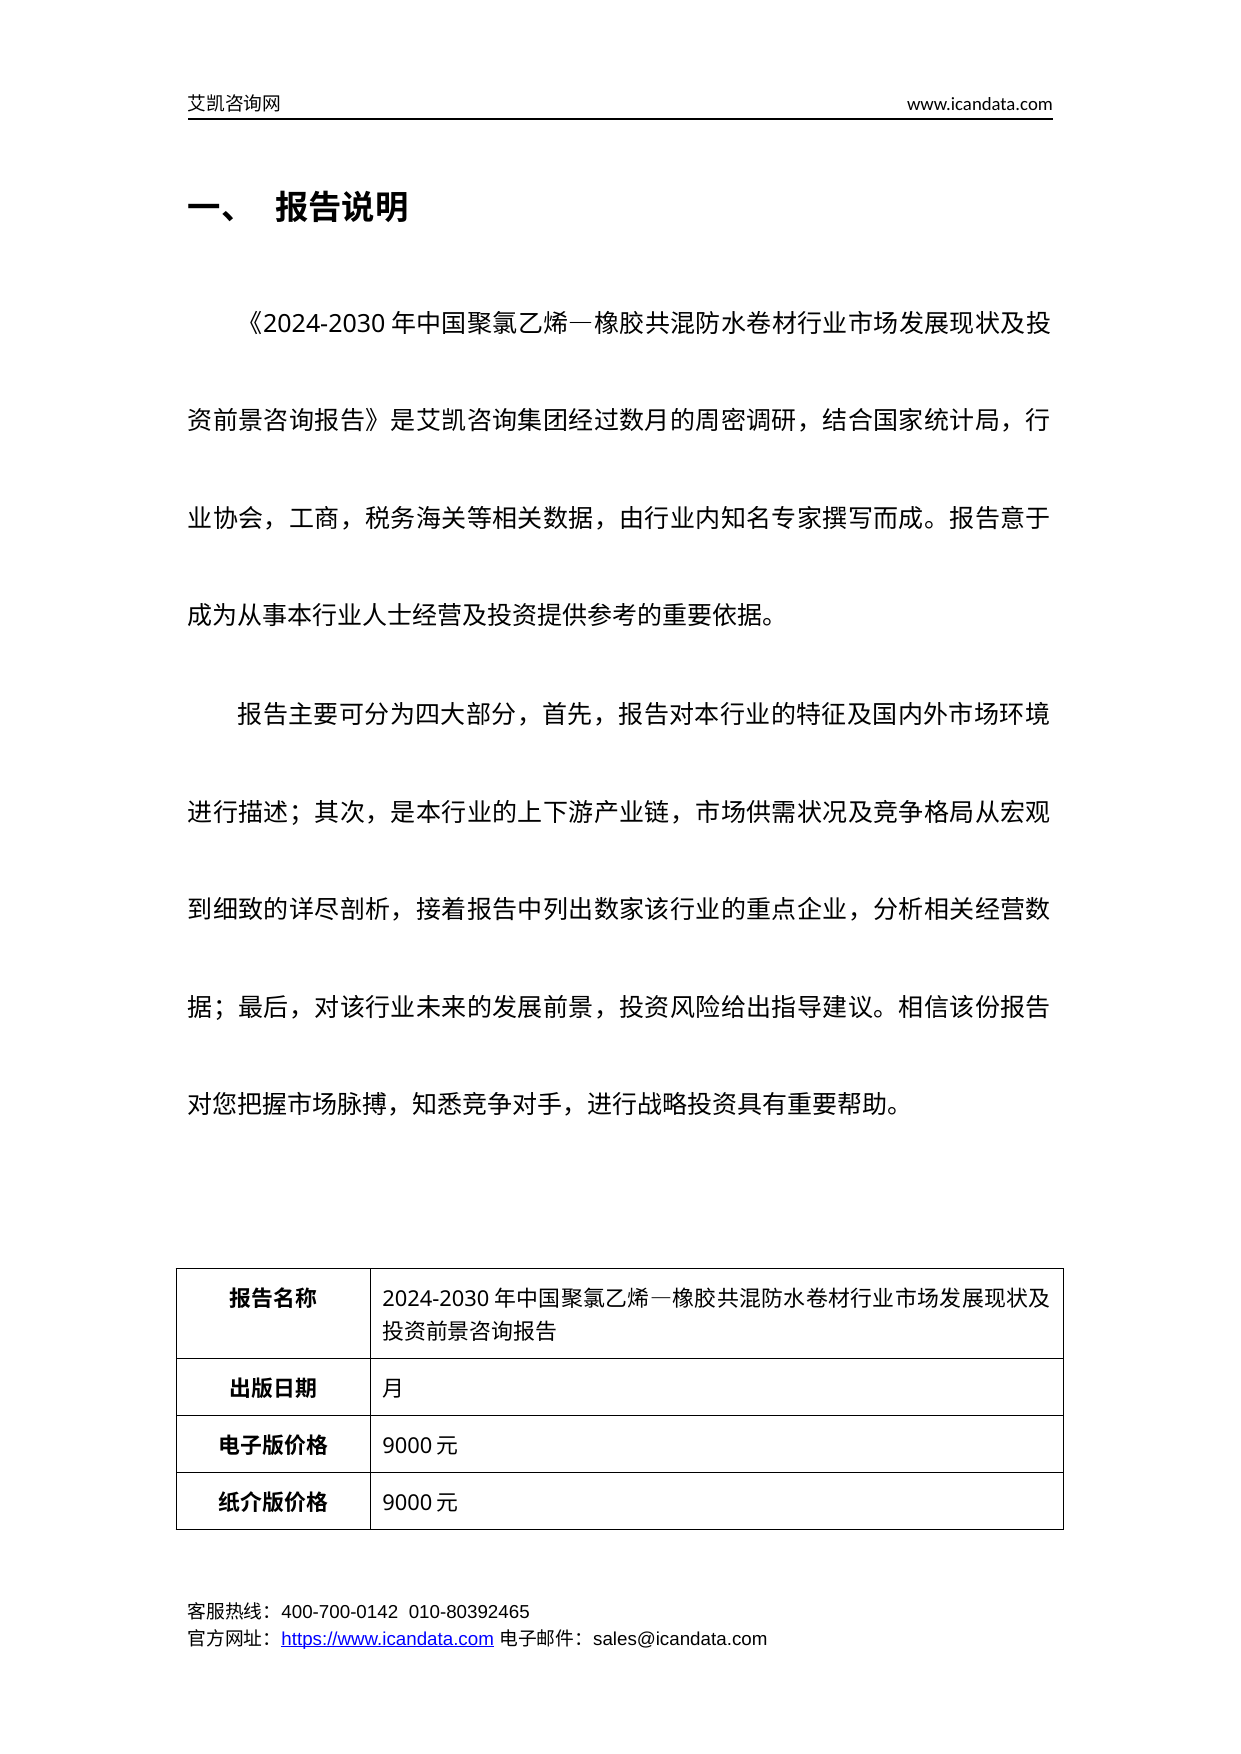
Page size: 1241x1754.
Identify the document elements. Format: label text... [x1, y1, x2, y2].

table_cell 纸介版价格 [177, 1473, 370, 1529]
table_header 2024-2030年中国聚氯乙烯—橡胶共混防水卷材行业市场发展现状及投资前景咨询报告 [371, 1269, 1063, 1358]
subtitle 报告说明 [187, 172, 1053, 237]
table_cell 电子版价格 [177, 1416, 370, 1472]
text 报告主要可分为四大部分，首先，报告对本行业的特征及国内外市场环境进行描述；其次，是本行业的上下游产业链，市场供需状况及竞争格局从宏观到细致的详尽剖析，接着报告中列出数家该行业的重点企业，分析相关经营数据；最后，对该行业未来的发展前景，投资风险给出指导建议。相信该份报告对您把握市场脉搏，知悉竞争对手，进行战略投资具有重要帮助。 [187, 681, 1053, 1136]
table_cell 月 [371, 1359, 1063, 1415]
text 《2024-2030年中国聚氯乙烯—橡胶共混防水卷材行业市场发展现状及投资前景咨询报告》是艾凯咨询集团经过数月的周密调研，结合国家统计局，行业协会，工商，税务海关等相关数据，由行业内知名专家撰写而成。报告意于成为从事本行业人士经营及投资提供参考的重要依据。 [187, 289, 1053, 646]
table_header 报告名称 [177, 1269, 370, 1358]
table_cell 出版日期 [177, 1359, 370, 1415]
table_cell 9000元 [371, 1416, 1063, 1472]
table_cell 9000元 [371, 1473, 1063, 1529]
